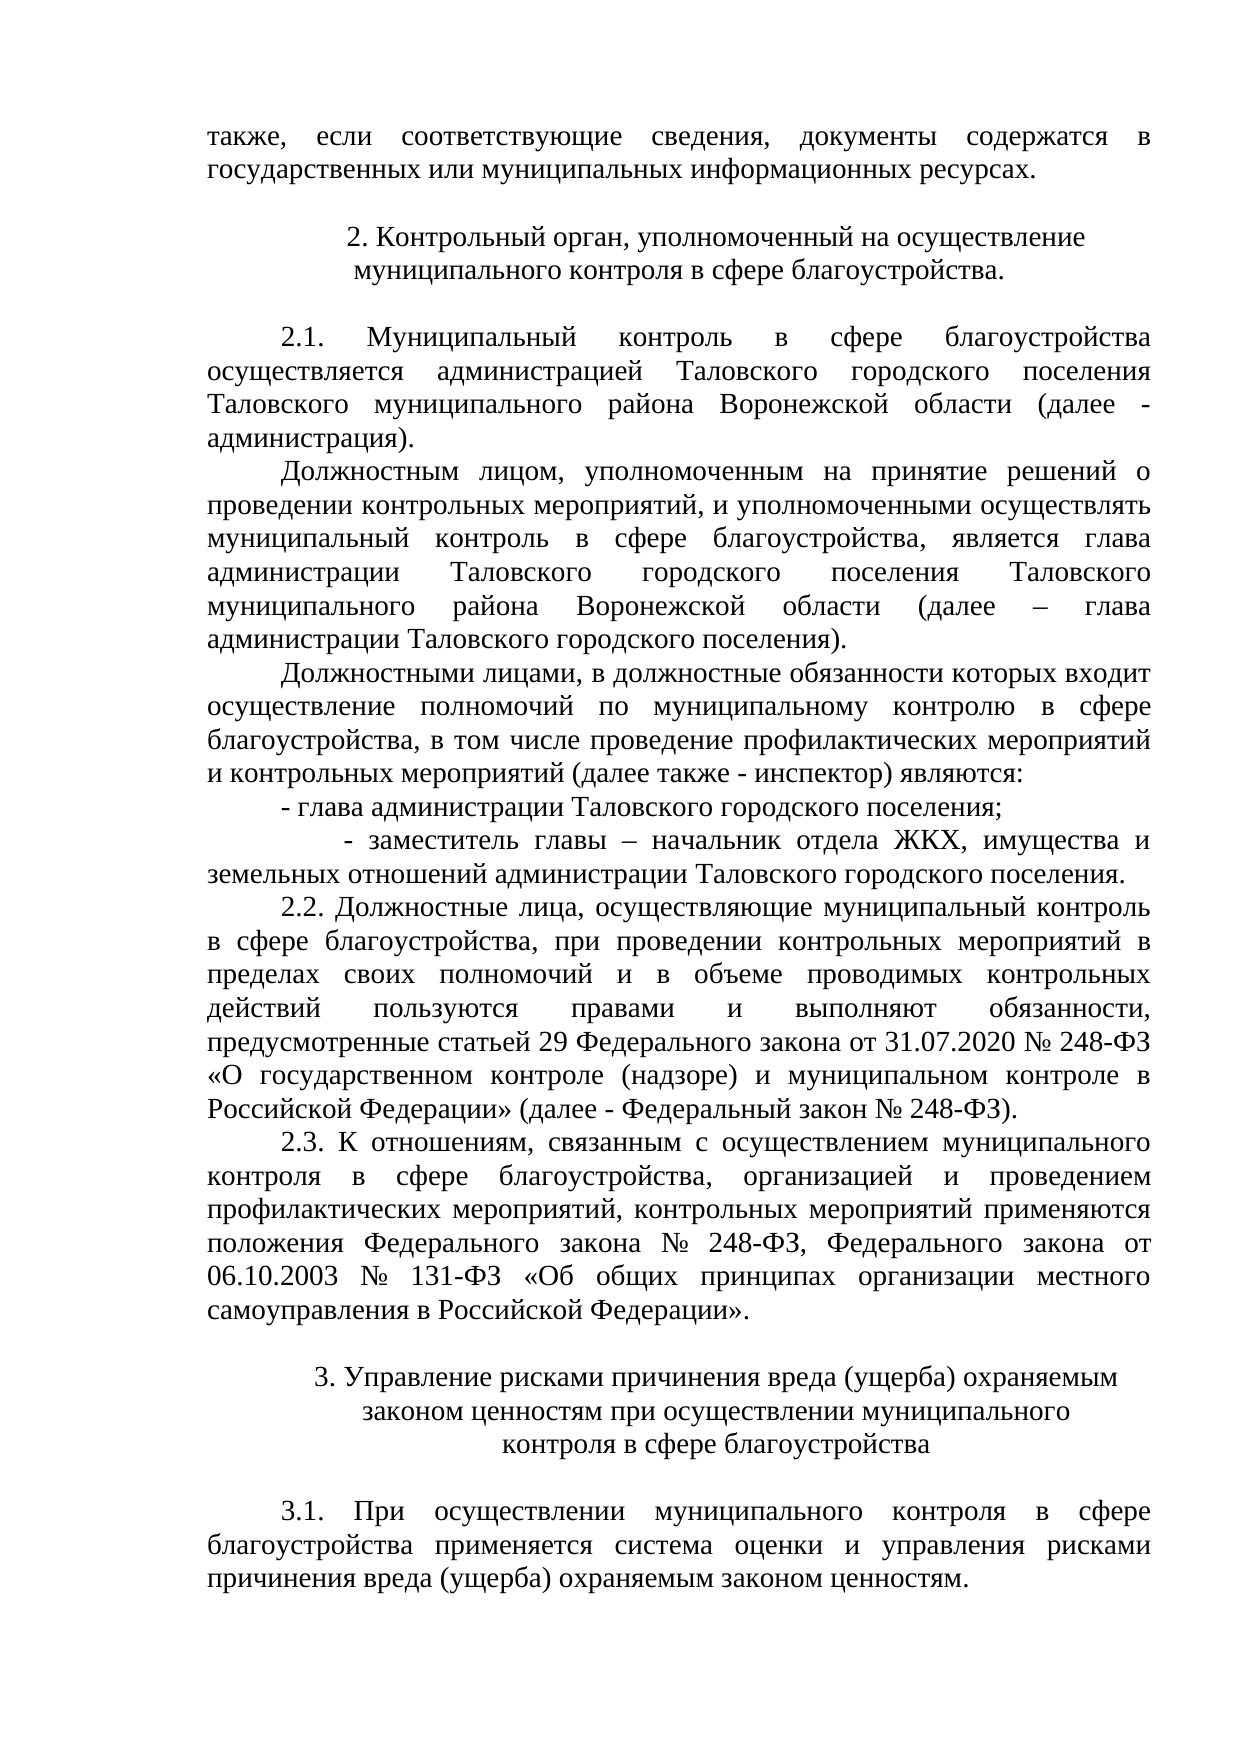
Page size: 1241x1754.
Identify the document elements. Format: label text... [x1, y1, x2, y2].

text - заместитель главы – начальник отдела ЖКХ, имущества и земельных отношений администрации Таловского городского поселения. [207, 822, 1152, 889]
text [207, 118, 1152, 185]
text Должностными лицами, в должностные обязанности которых входит осуществление полномочий по муниципальному контролю в сфере благоустройства, в том числе проведение профилактических мероприятий и контрольных мероприятий (далее также - инспектор) являются: [207, 655, 1152, 789]
text 2.3. К отношениям, связанным с осуществлением муниципального контроля в сфере благоустройства, организацией и проведением профилактических мероприятий, контрольных мероприятий применяются положения Федерального закона № 248-ФЗ, Федерального закона от 06.10.2003 № 131-ФЗ «Об общих принципах организации местного самоуправления в Российской Федерации». [207, 1124, 1152, 1326]
text 2.2. Должностные лица, осуществляющие муниципальный контроль в сфере благоустройства, при проведении контрольных мероприятий в пределах своих полномочий и в объеме проводимых контрольных действий пользуются правами и выполняют обязанности, предусмотренные статьей 29 Федерального закона от 31.07.2020 № 248-ФЗ «О государственном контроле (надзоре) и муниципальном контроле в Российской Федерации» (далее - Федеральный закон № 248-ФЗ). [207, 889, 1152, 1124]
text - глава администрации Таловского городского поселения; [207, 789, 1152, 822]
text 3.1. При осуществлении муниципального контроля в сфере благоустройства применяется система оценки и управления рисками причинения вреда (ущерба) охраняемым законом ценностям. [207, 1493, 1152, 1594]
text 2.1. Муниципальный контроль в сфере благоустройства осуществляется администрацией Таловского городского поселения Таловского муниципального района Воронежской области (далее - администрация). [207, 319, 1152, 453]
text контроля в сфере благоустройства [207, 1426, 1152, 1460]
text законом ценностям при осуществлении муниципального [207, 1393, 1152, 1426]
text Должностным лицом, уполномоченным на принятие решений о проведении контрольных мероприятий, и уполномоченными осуществлять муниципальный контроль в сфере благоустройства, является глава администрации Таловского городского поселения Таловского муниципального района Воронежской области (далее – глава администрации Таловского городского поселения). [207, 453, 1152, 655]
text 3. Управление рисками причинения вреда (ущерба) охраняемым [207, 1359, 1152, 1393]
text 2. Контрольный орган, уполномоченный на осуществление муниципального контроля в сфере благоустройства. [207, 219, 1152, 286]
